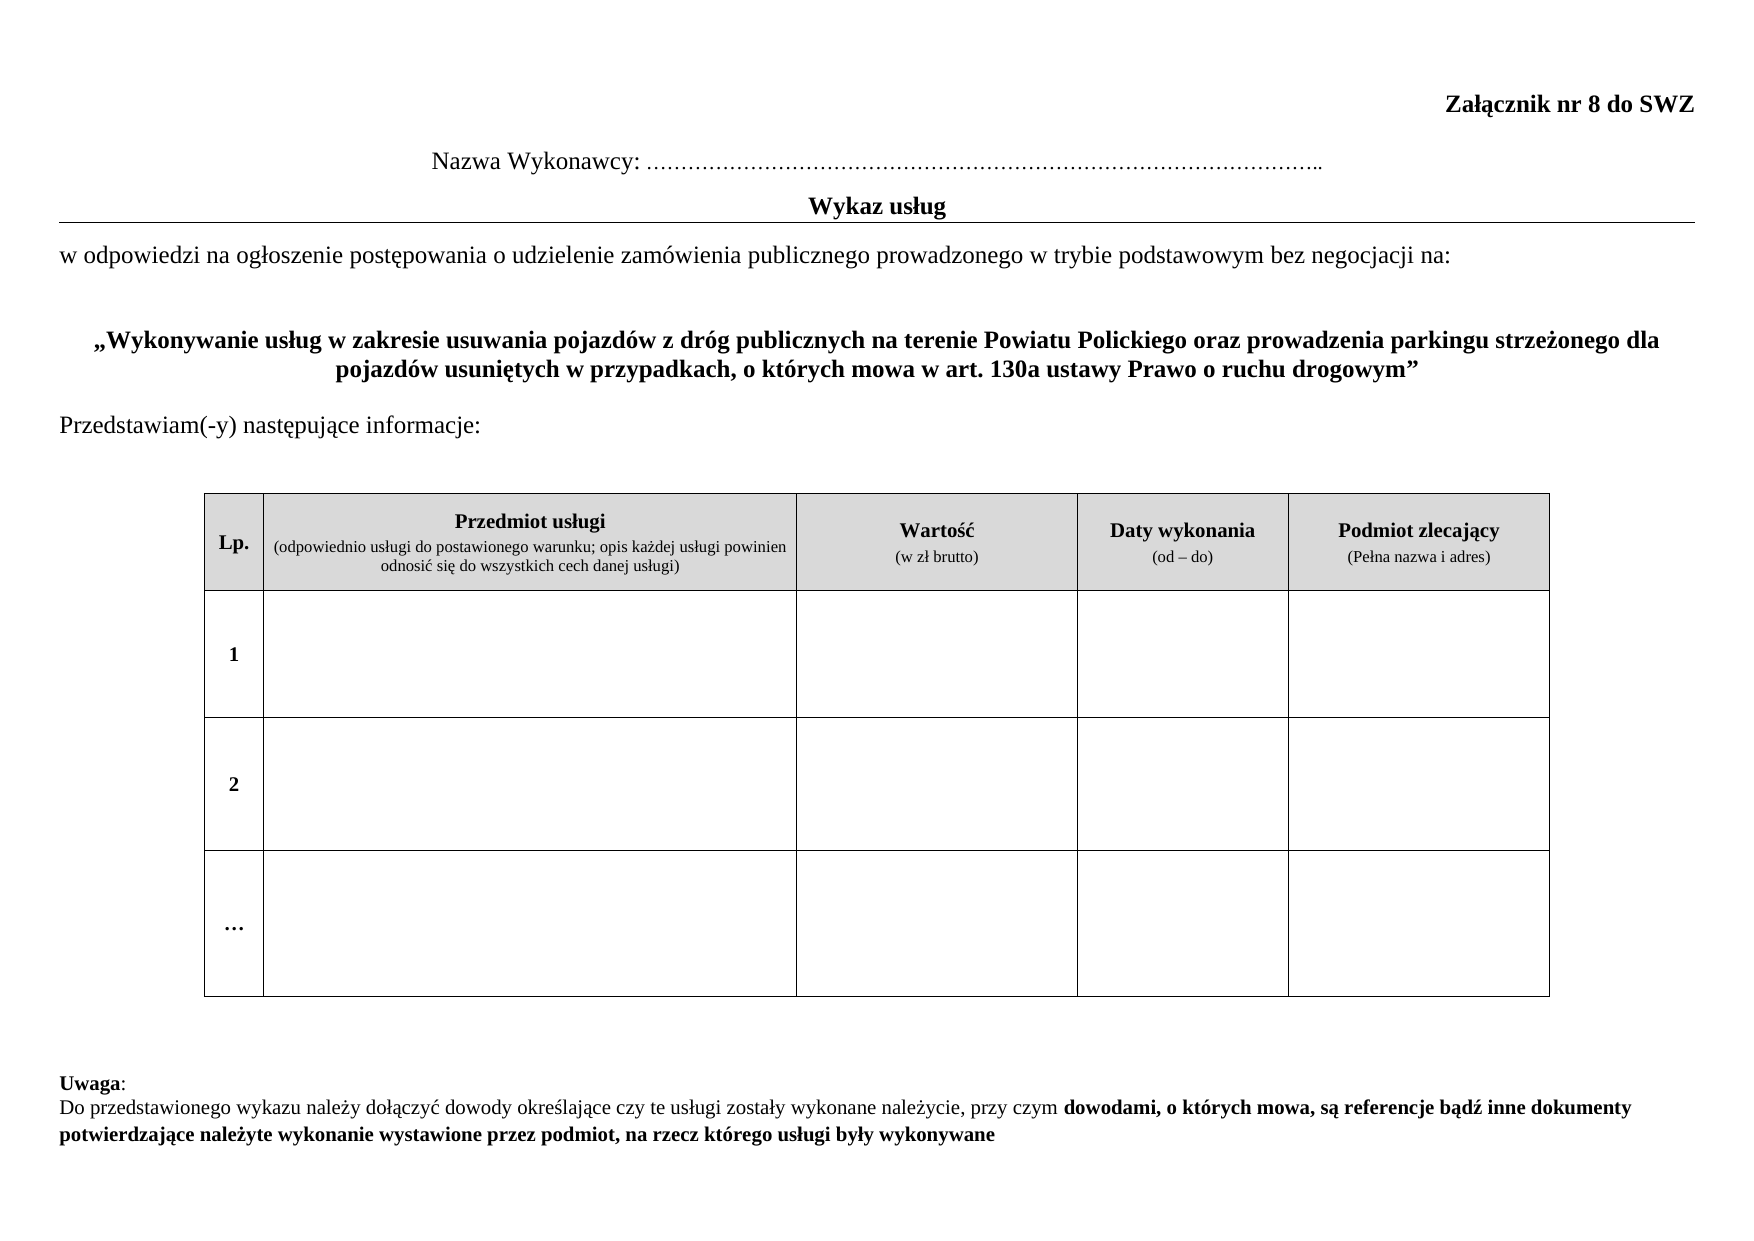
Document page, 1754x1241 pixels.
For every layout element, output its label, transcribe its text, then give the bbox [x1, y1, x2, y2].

table_header Wartość (w zł brutto) [797, 494, 1077, 590]
table_cell [797, 591, 1077, 717]
table_cell [1289, 851, 1549, 996]
table_cell 1 [205, 591, 263, 717]
table_cell [264, 591, 796, 717]
table_cell [264, 851, 796, 996]
text Do przedstawionego wykazu należy dołączyć dowody określające czy te usługi zostały wykonane należycie, przy czym dowodami, o których mowa, są referencje bądź inne dokumenty potwierdzające należyte wykonanie wystawione przez podmiot, na rzecz którego usługi były wykonywane [59, 1095, 1695, 1146]
table_cell [1078, 591, 1288, 717]
table_cell [1078, 851, 1288, 996]
table_cell [1289, 718, 1549, 850]
text Załącznik nr 8 do SWZ [59, 89, 1695, 117]
table_cell … [205, 851, 263, 996]
text w odpowiedzi na ogłoszenie postępowania o udzielenie zamówienia publicznego prowadzonego w trybie podstawowym bez negocjacji na: [59, 240, 1695, 269]
text Nazwa Wykonawcy: …………………………………………………………………………………….. [59, 146, 1695, 174]
text Wykaz usług [59, 191, 1695, 222]
text „Wykonywanie usług w zakresie usuwania pojazdów z dróg publicznych na terenie Powiatu Polickiego oraz prowadzenia parkingu strzeżonego dla pojazdów usuniętych w przypadkach, o których mowa w art. 130a ustawy Prawo o ruchu drogowym” [59, 326, 1695, 383]
table_header Podmiot zlecający (Pełna nazwa i adres) [1289, 494, 1549, 590]
table_cell 2 [205, 718, 263, 850]
table_header Daty wykonania (od – do) [1078, 494, 1288, 590]
table_cell [1078, 718, 1288, 850]
text Uwaga: [59, 1071, 1695, 1095]
table_header Przedmiot usługi (odpowiednio usługi do postawionego warunku; opis każdej usługi powinien odnosić się do wszystkich cech danej usługi) [264, 494, 796, 590]
table_cell [1289, 591, 1549, 717]
text Przedstawiam(-y) następujące informacje: [59, 411, 1695, 439]
table_header Lp. [205, 494, 263, 590]
table_cell [797, 718, 1077, 850]
table_cell [797, 851, 1077, 996]
table_cell [264, 718, 796, 850]
